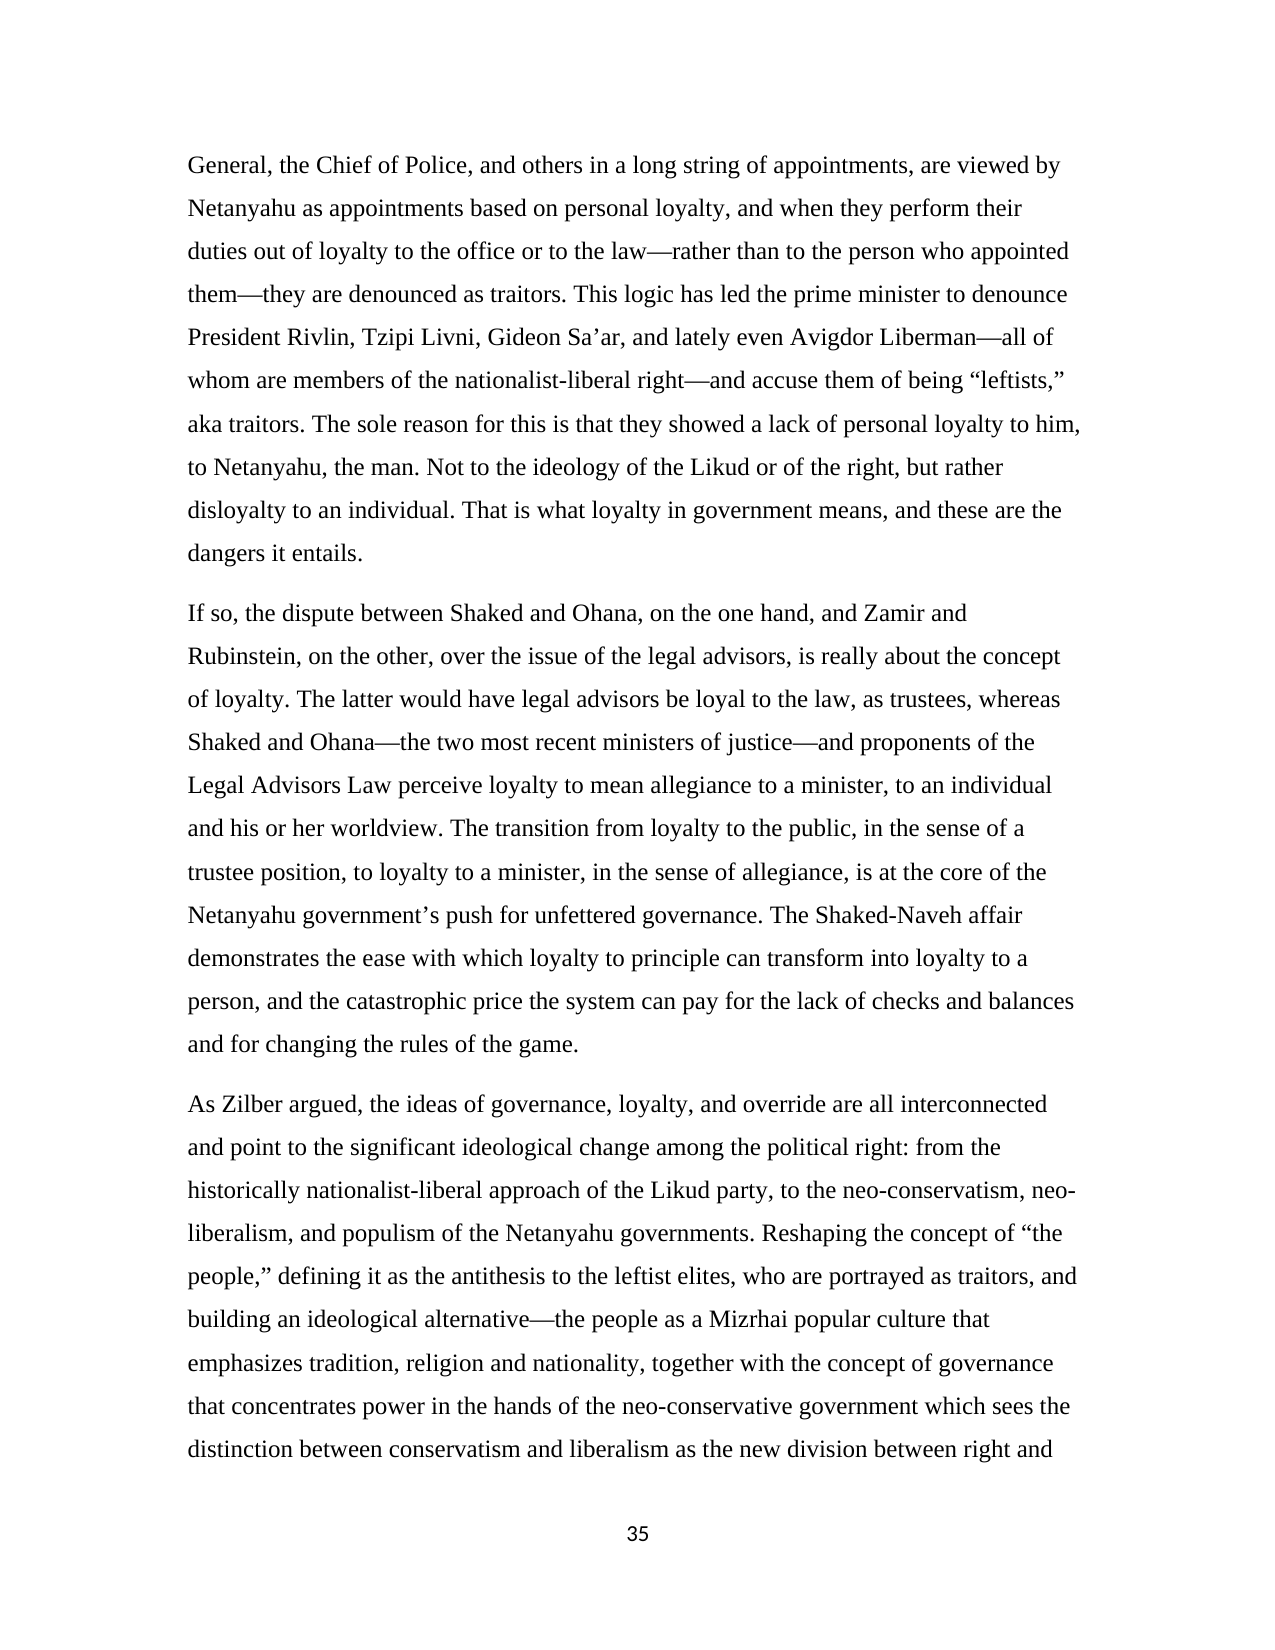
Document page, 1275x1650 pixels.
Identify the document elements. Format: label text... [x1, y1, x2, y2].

text If so, the dispute between Shaked and Ohana, on the one hand, and Zamir and Rubinstein, on the other, over the issue of the legal advisors, is really about the concept of loyalty. The latter would have legal advisors be loyal to the law, as trustees, whereas Shaked and Ohana—the two most recent ministers of justice—and proponents of the Legal Advisors Law perceive loyalty to mean allegiance to a minister, to an individual and his or her worldview. The transition from loyalty to the public, in the sense of a trustee position, to loyalty to a minister, in the sense of allegiance, is at the core of the Netanyahu government’s push for unfettered governance. The Shaked-Naveh affair demonstrates the ease with which loyalty to principle can transform into loyalty to a person, and the catastrophic price the system can pay for the lack of checks and balances and for changing the rules of the game. [187, 598, 1087, 1058]
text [187, 1089, 1087, 1463]
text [187, 150, 1087, 567]
